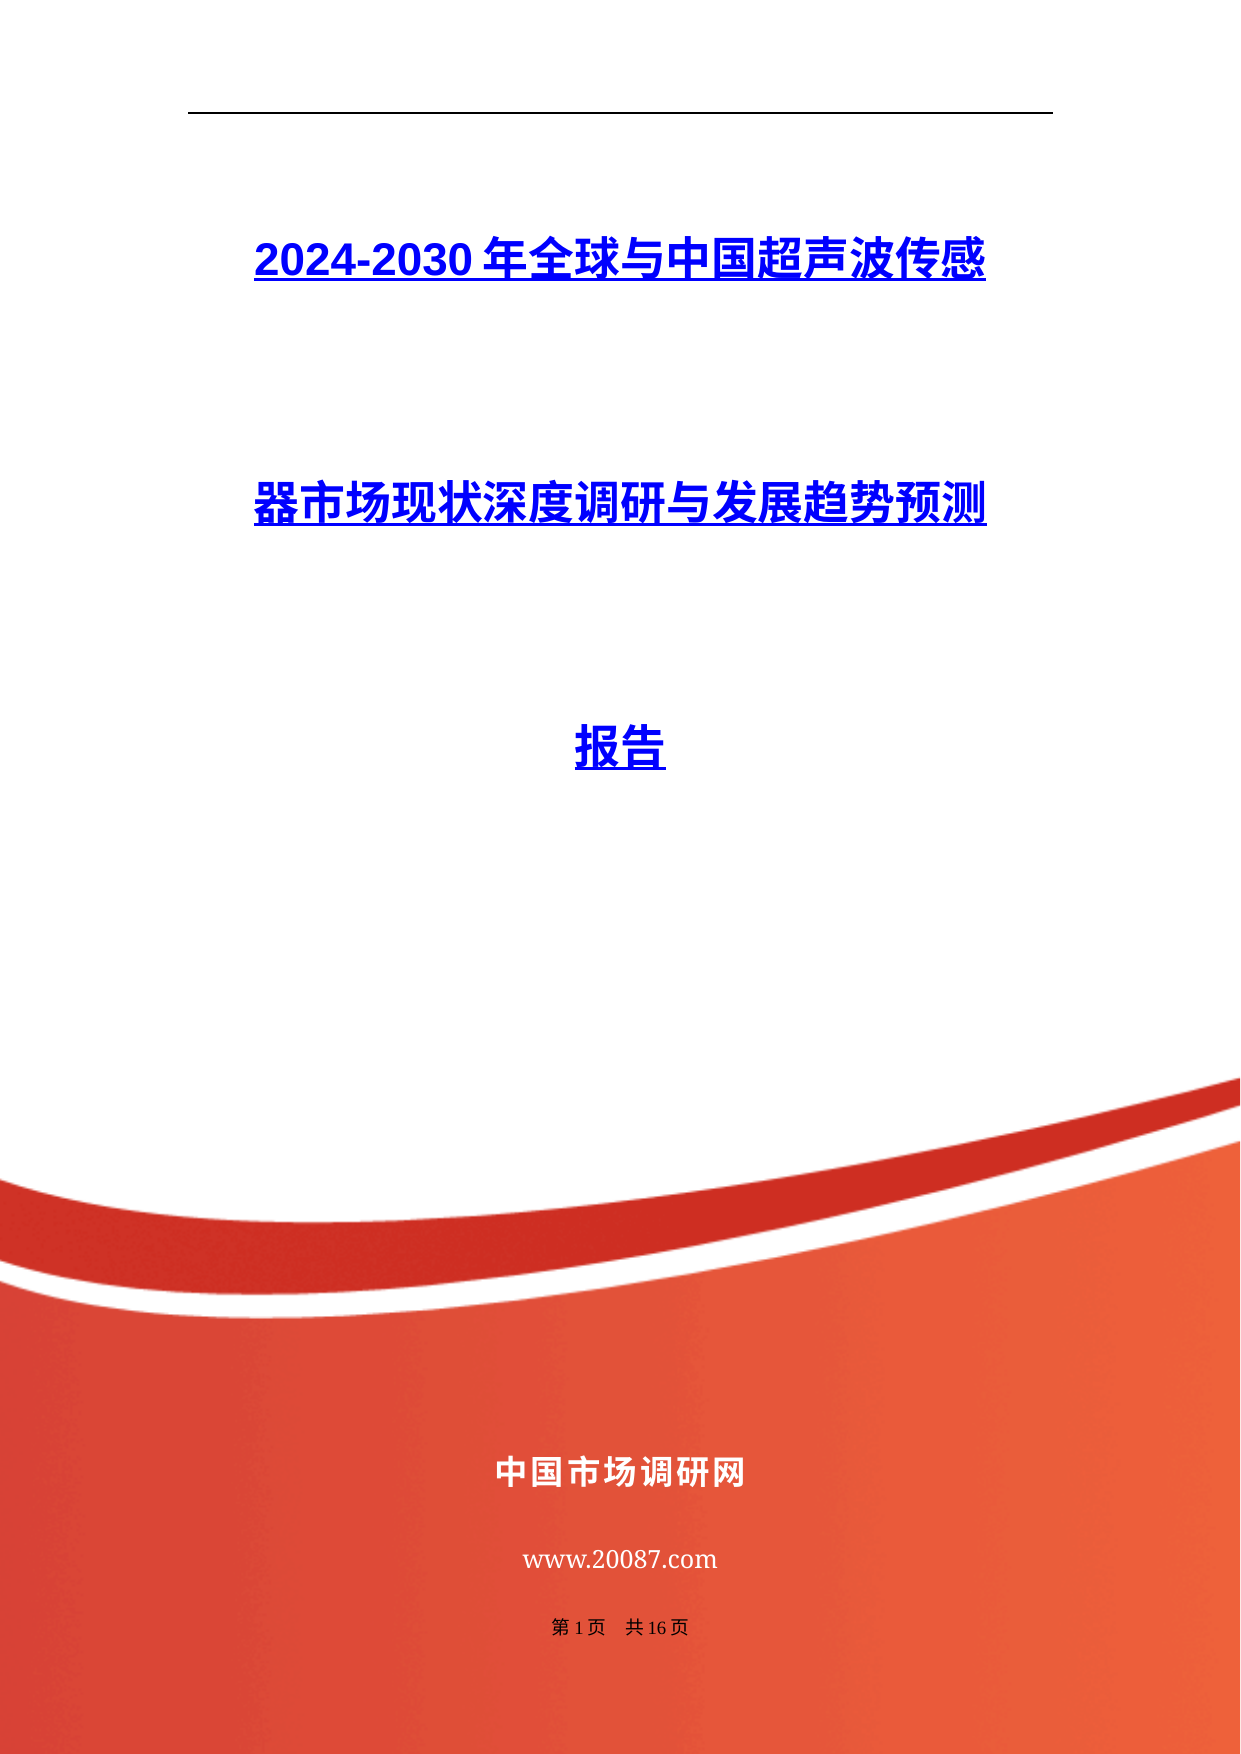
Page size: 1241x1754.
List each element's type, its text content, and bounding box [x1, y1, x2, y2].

subtitle 中国市场调研网 [187, 1437, 1053, 1502]
text www.20087.com [187, 1526, 1053, 1591]
picture [0, 1006, 1241, 1754]
table_header 2024-2030年全球与中国超声波传感器市场现状深度调研与发展趋势预测报告 [188, 207, 1053, 871]
